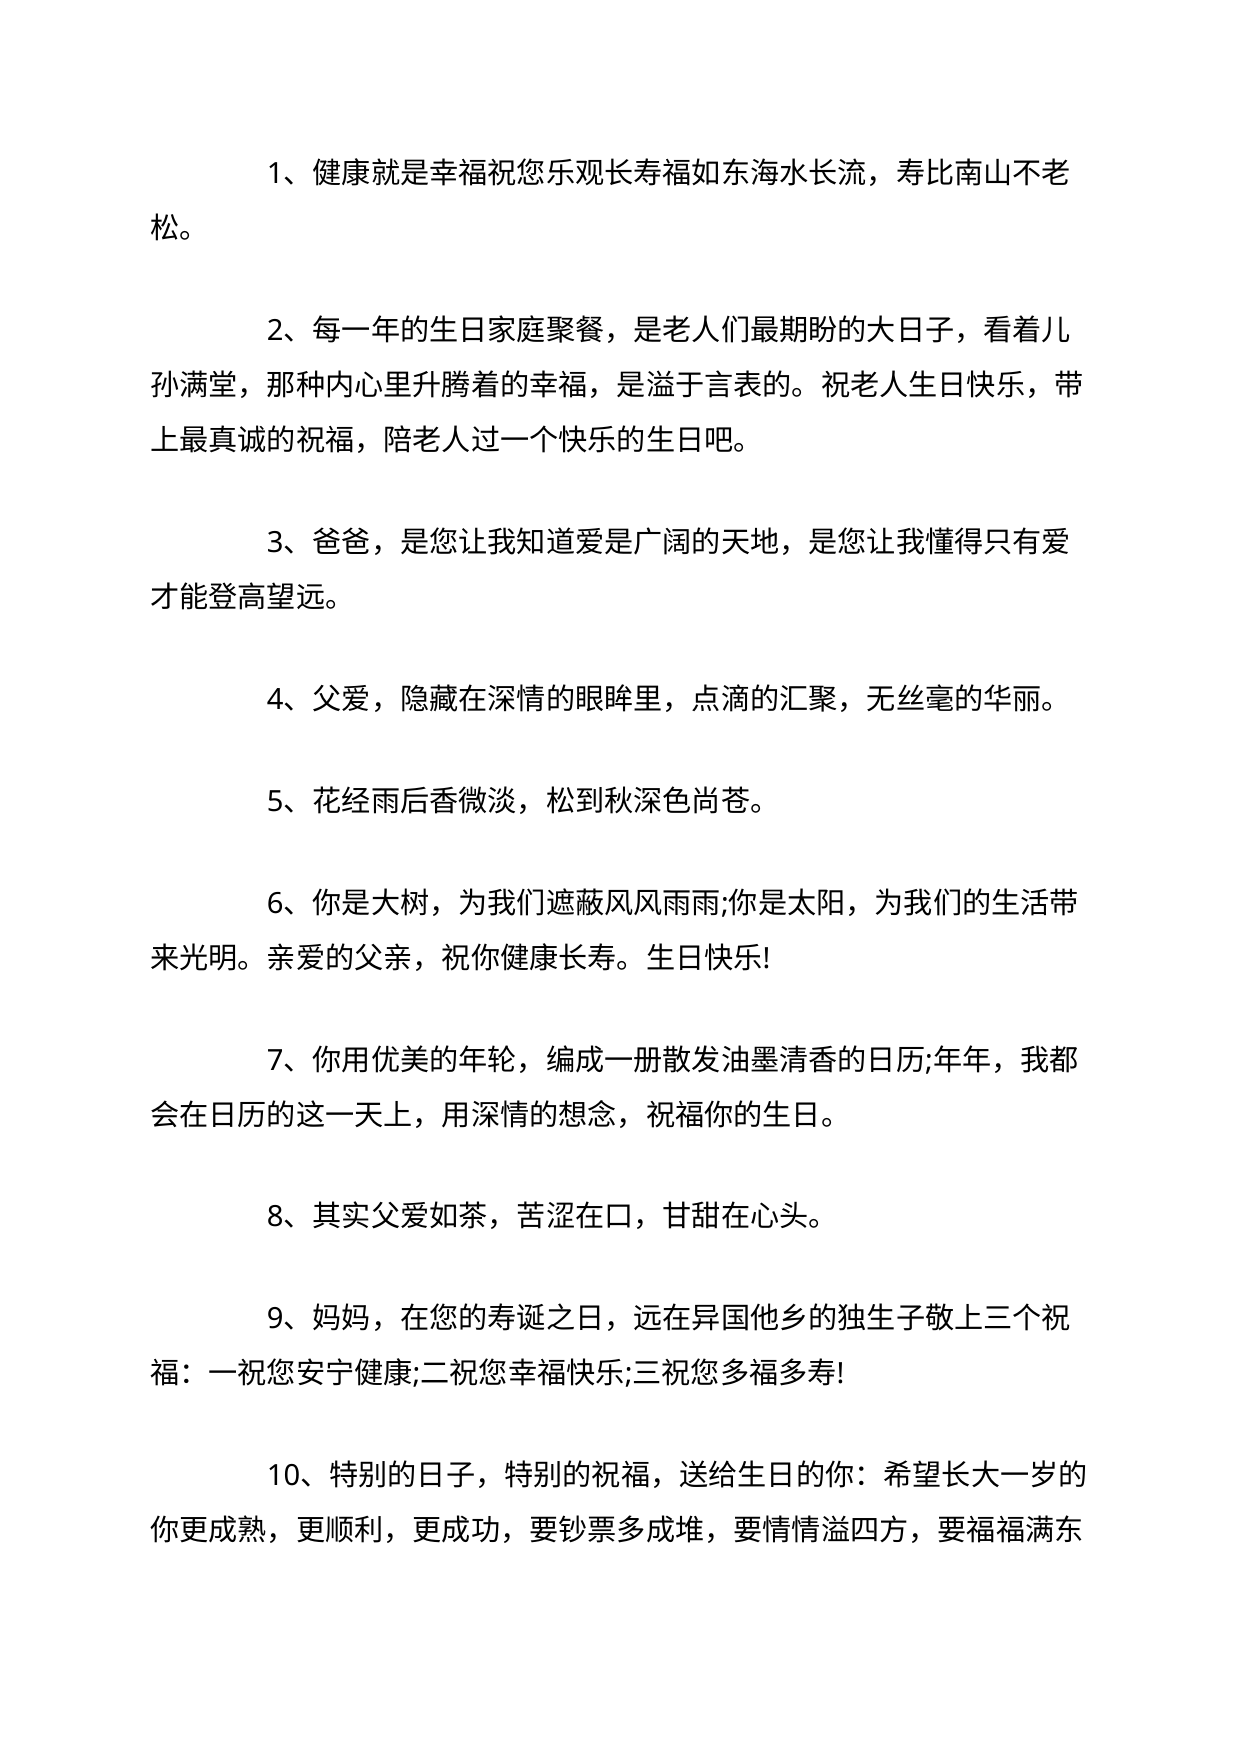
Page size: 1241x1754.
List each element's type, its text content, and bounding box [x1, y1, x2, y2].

text 4、父爱，隐藏在深情的眼眸里，点滴的汇聚，无丝毫的华丽。 [150, 675, 1090, 718]
text 5、花经雨后香微淡，松到秋深色尚苍。 [150, 777, 1090, 819]
text 7、你用优美的年轮，编成一册散发油墨清香的日历;年年，我都会在日历的这一天上，用深情的想念，祝福你的生日。 [150, 1036, 1090, 1133]
text 2、每一年的生日家庭聚餐，是老人们最期盼的大日子，看着儿孙满堂，那种内心里升腾着的幸福，是溢于言表的。祝老人生日快乐，带上最真诚的祝福，陪老人过一个快乐的生日吧。 [150, 307, 1090, 459]
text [150, 1452, 1090, 1549]
text 9、妈妈，在您的寿诞之日，远在异国他乡的独生子敬上三个祝福：一祝您安宁健康;二祝您幸福快乐;三祝您多福多寿! [150, 1295, 1090, 1392]
text 6、你是大树，为我们遮蔽风风雨雨;你是太阳，为我们的生活带来光明。亲爱的父亲，祝你健康长寿。生日快乐! [150, 879, 1090, 977]
text 8、其实父爱如茶，苦涩在口，甘甜在心头。 [150, 1193, 1090, 1235]
text 1、健康就是幸福祝您乐观长寿福如东海水长流，寿比南山不老松。 [150, 150, 1090, 247]
text 3、爸爸，是您让我知道爱是广阔的天地，是您让我懂得只有爱才能登高望远。 [150, 518, 1090, 616]
